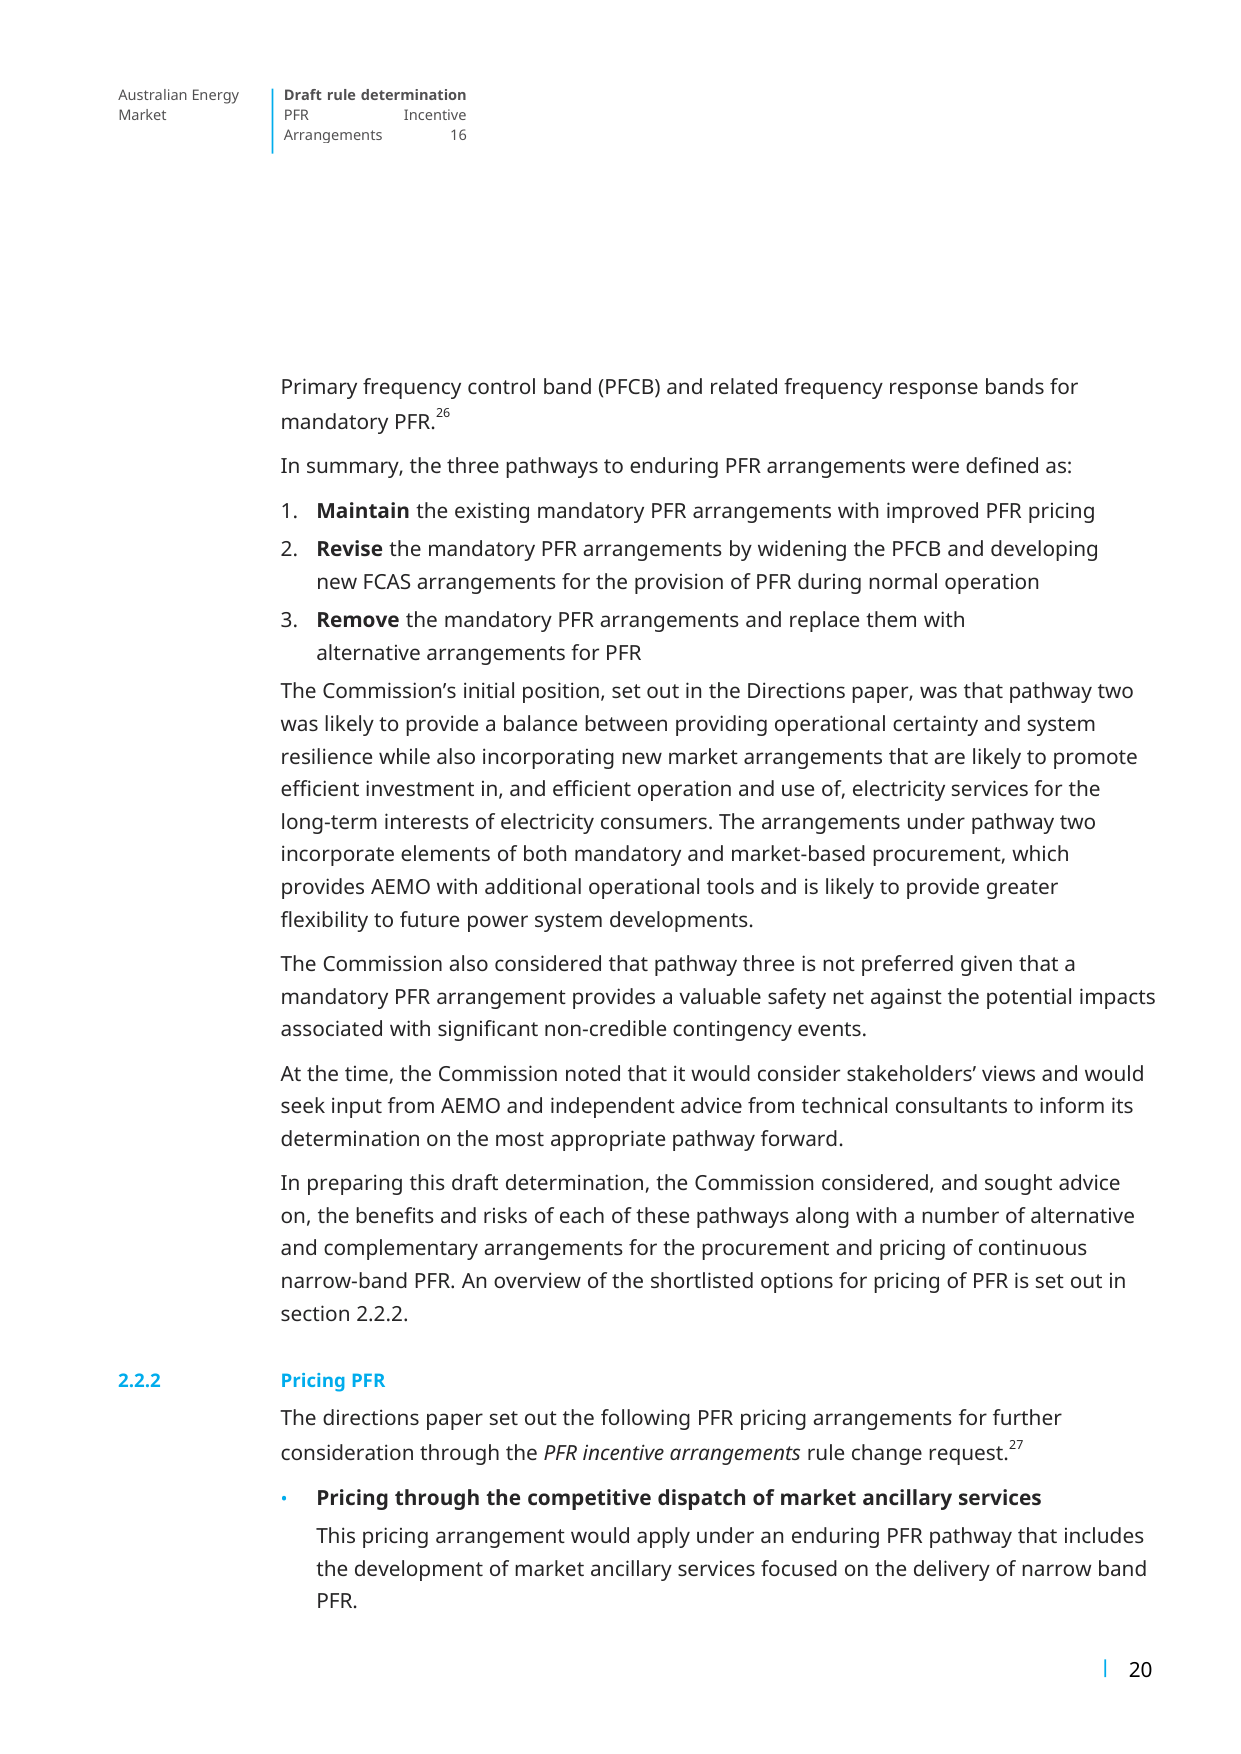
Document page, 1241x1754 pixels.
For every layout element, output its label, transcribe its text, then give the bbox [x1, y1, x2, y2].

list Remove the mandatory PFR arrangements and replace them with alternative arrangements for PFR [280, 605, 1040, 666]
text The directions paper set out the following PFR pricing arrangements for further consideration through the PFR incentive arrangements rule change request.27 [280, 1403, 1165, 1467]
list Revise the mandatory PFR arrangements by widening the PFCB and developing new FCAS arrangements for the provision of PFR during normal operation [280, 534, 1107, 595]
text The Commission also considered that pathway three is not preferred given that a mandatory PFR arrangement provides a valuable safety net against the potential impacts associated with significant non-credible contingency events. [280, 949, 1165, 1043]
list Pricing PFR [118, 1367, 1165, 1393]
text Primary frequency control band (PFCB) and related frequency response bands for mandatory PFR.26 [280, 372, 1165, 435]
subtitle Pricing through the competitive dispatch of market ancillary services [280, 1483, 1165, 1511]
list Maintain the existing mandatory PFR arrangements with improved PFR pricing [280, 496, 1165, 524]
text At the time, the Commission noted that it would consider stakeholders’ views and would seek input from AEMO and independent advice from technical consultants to inform its determination on the most appropriate pathway forward. [280, 1059, 1151, 1152]
text In preparing this draft determination, the Commission considered, and sought advice on, the benefits and risks of each of these pathways along with a number of alternative and complementary arrangements for the procurement and pricing of continuous narrow-band PFR. An overview of the shortlisted options for pricing of PFR is set out in section 2.2.2. [280, 1168, 1151, 1327]
text This pricing arrangement would apply under an enduring PFR pathway that includes the development of market ancillary services focused on the delivery of narrow band PFR. [316, 1521, 1165, 1615]
text The Commission’s initial position, set out in the Directions paper, was that pathway two was likely to provide a balance between providing operational certainty and system resilience while also incorporating new market arrangements that are likely to promote efficient investment in, and efficient operation and use of, electricity services for the long-term interests of electricity consumers. The arrangements under pathway two incorporate elements of both mandatory and market-based procurement, which provides AEMO with additional operational tools and is likely to provide greater flexibility to future power system developments. [280, 677, 1139, 933]
text In summary, the three pathways to enduring PFR arrangements were defined as: [280, 452, 1165, 480]
